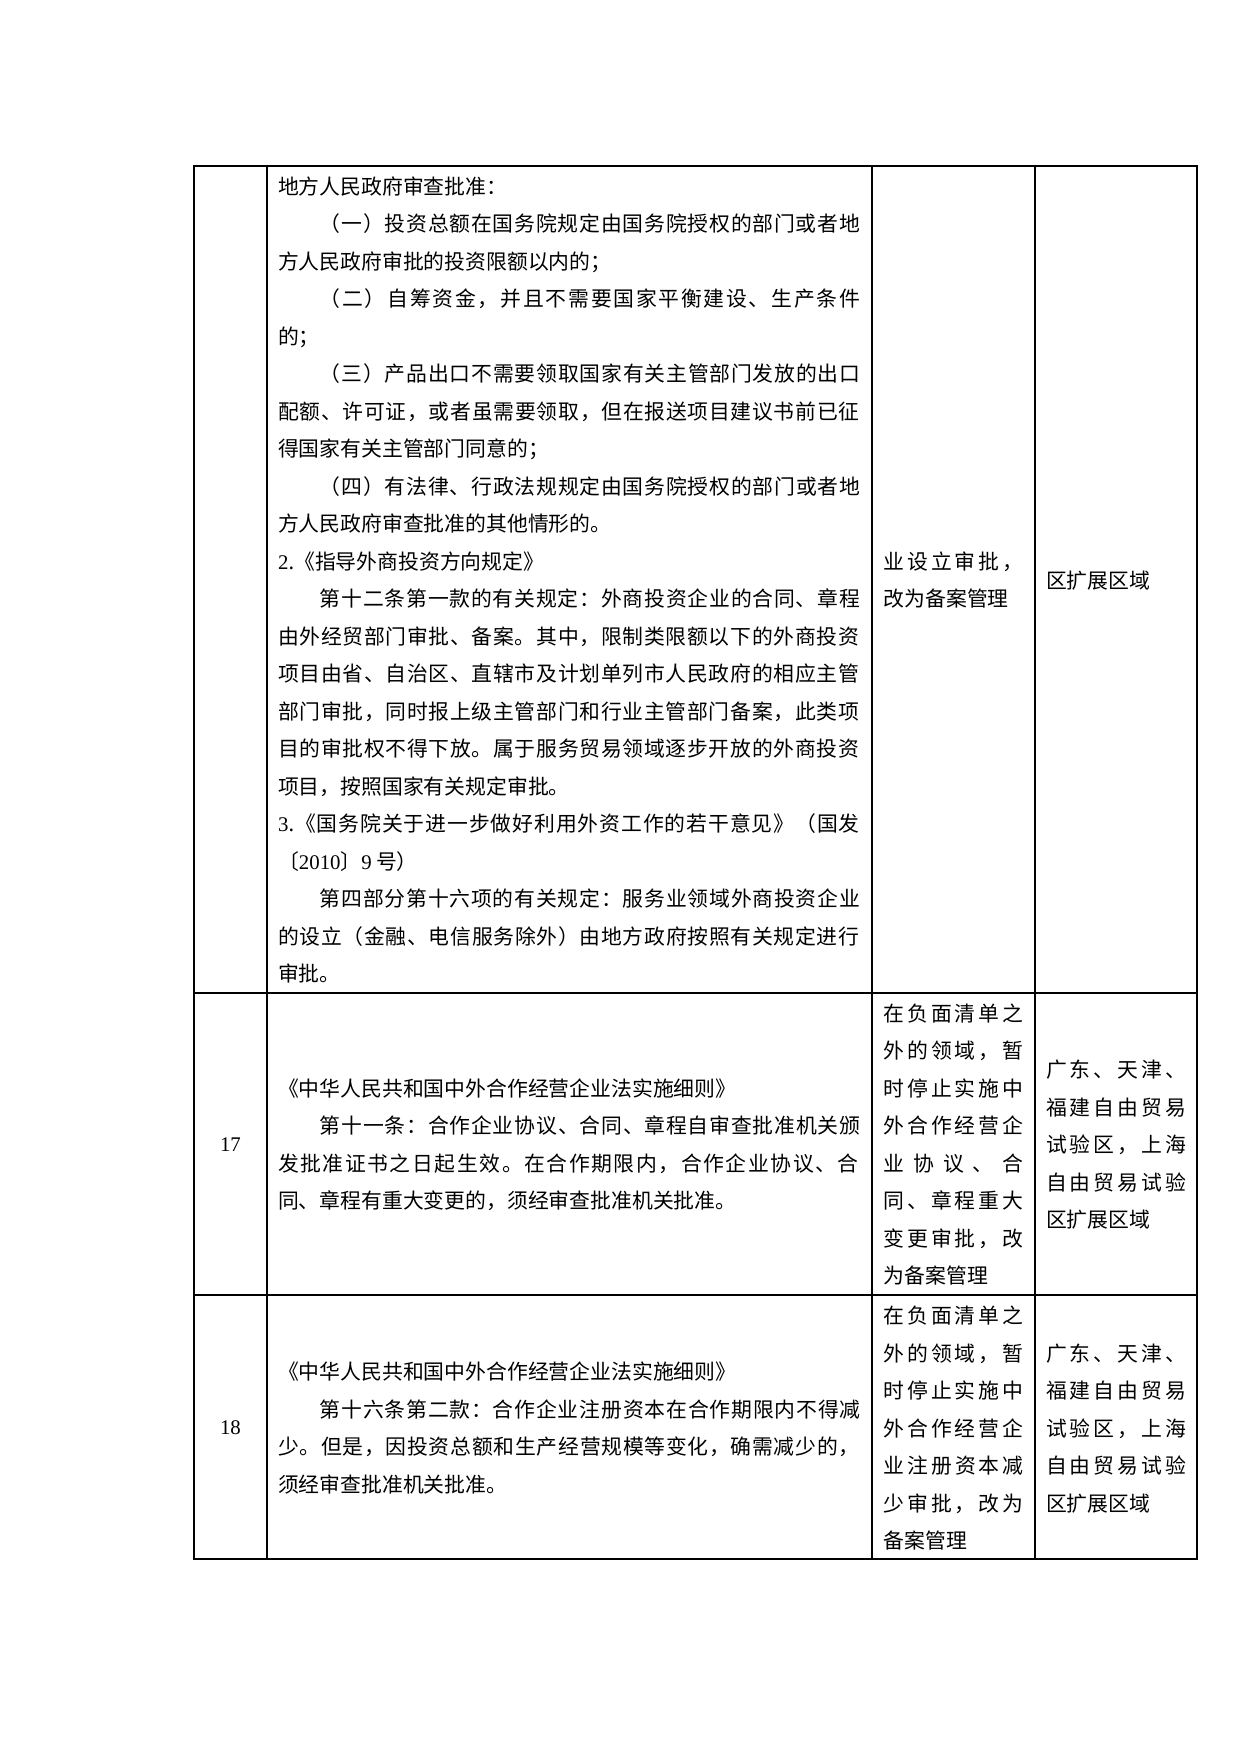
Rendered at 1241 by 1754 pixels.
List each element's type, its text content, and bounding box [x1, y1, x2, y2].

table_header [195, 167, 266, 992]
table_header 国务院决定在自由贸易试验区暂时调整有关 行政法规、国务院文件和经国务院批准的 部门规章规定目录 [268, 994, 871, 1294]
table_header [1036, 167, 1196, 992]
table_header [1036, 1296, 1196, 1558]
table_header 国务院决定在自由贸易试验区暂时调整有关 行政法规、国务院文件和经国务院批准的 部门规章规定目录 [1036, 994, 1196, 1294]
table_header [268, 167, 871, 992]
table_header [268, 1296, 871, 1558]
table_header 国务院决定在自由贸易试验区暂时调整有关 行政法规、国务院文件和经国务院批准的 部门规章规定目录 [873, 994, 1034, 1294]
table_header 国务院决定在自由贸易试验区暂时调整有关 行政法规、国务院文件和经国务院批准的 部门规章规定目录 [195, 994, 266, 1294]
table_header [195, 1296, 266, 1558]
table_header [1198, 165, 1203, 1560]
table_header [873, 1296, 1034, 1558]
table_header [188, 165, 193, 1560]
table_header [873, 167, 1034, 992]
